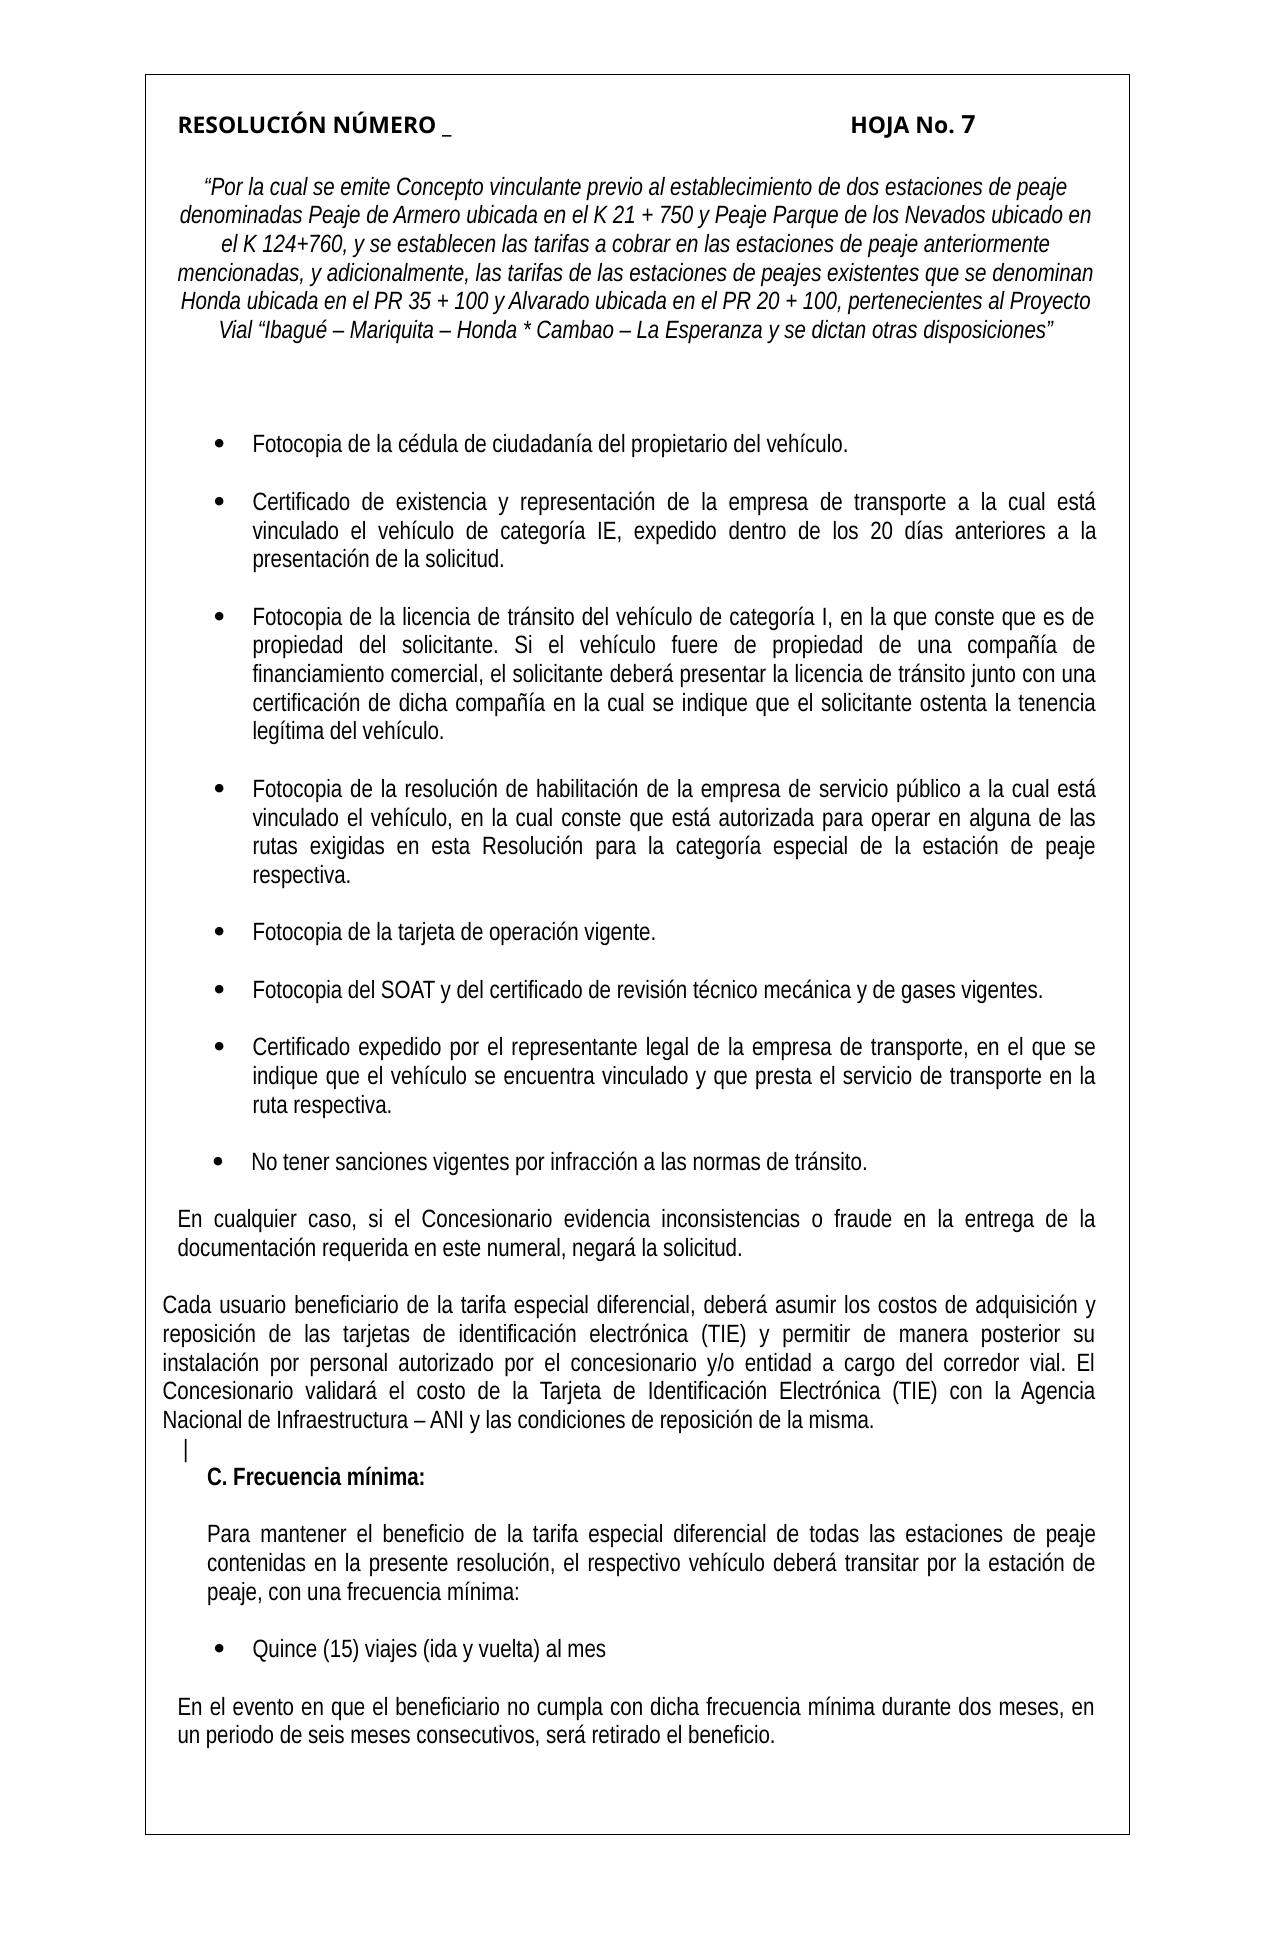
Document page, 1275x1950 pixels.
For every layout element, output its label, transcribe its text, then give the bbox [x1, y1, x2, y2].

list Certificado expedido por el representante legal de la empresa de transporte, en el que se indique que el vehículo se encuentra vinculado y que presta el servicio de transporte en la ruta respectiva. [215, 1032, 1098, 1118]
list Fotocopia de la cédula de ciudadanía del propietario del vehículo. [215, 429, 1098, 458]
text En cualquier caso, si el Concesionario evidencia inconsistencias o fraude en la entrega de la documentación requerida en este numeral, negará la solicitud. [177, 1204, 1098, 1262]
list Fotocopia del SOAT y del certificado de revisión técnico mecánica y de gases vigentes. [215, 974, 1098, 1003]
text | [177, 1433, 1098, 1462]
list Para mantener el beneficio de la tarifa especial diferencial de todas las estaciones de peaje contenidas en la presente resolución, el respectivo vehículo deberá transitar por la estación de peaje, con una frecuencia mínima: [207, 1519, 1098, 1605]
list Fotocopia de la tarjeta de operación vigente. [215, 917, 1098, 946]
list Certificado de existencia y representación de la empresa de transporte a la cual está vinculado el vehículo de categoría IE, expedido dentro de los 20 días anteriores a la presentación de la solicitud. [215, 487, 1098, 573]
list Cada usuario beneficiario de la tarifa especial diferencial, deberá asumir los costos de adquisición y reposición de las tarjetas de identificación electrónica (TIE) y permitir de manera posterior su instalación por personal autorizado por el concesionario y/o entidad a cargo del corredor vial. El Concesionario validará el costo de la Tarjeta de Identificación Electrónica (TIE) con la Agencia Nacional de Infraestructura – ANI y las condiciones de reposición de la misma. [162, 1290, 1098, 1433]
list Quince (15) viajes (ida y vuelta) al mes [215, 1634, 1098, 1663]
list Fotocopia de la resolución de habilitación de la empresa de servicio público a la cual está vinculado el vehículo, en la cual conste que está autorizada para operar en alguna de las rutas exigidas en esta Resolución para la categoría especial de la estación de peaje respectiva. [215, 774, 1098, 888]
text En el evento en que el beneficiario no cumpla con dicha frecuencia mínima durante dos meses, en un periodo de seis meses consecutivos, será retirado el beneficio. [177, 1692, 1098, 1749]
list C. Frecuencia mínima: [207, 1462, 1098, 1491]
list No tener sanciones vigentes por infracción a las normas de tránsito. [213, 1147, 1098, 1176]
list Fotocopia de la licencia de tránsito del vehículo de categoría I, en la que conste que es de propiedad del solicitante. Si el vehículo fuere de propiedad de una compañía de financiamiento comercial, el solicitante deberá presentar la licencia de tránsito junto con una certificación de dicha compañía en la cual se indique que el solicitante ostenta la tenencia legítima del vehículo. [215, 602, 1098, 745]
